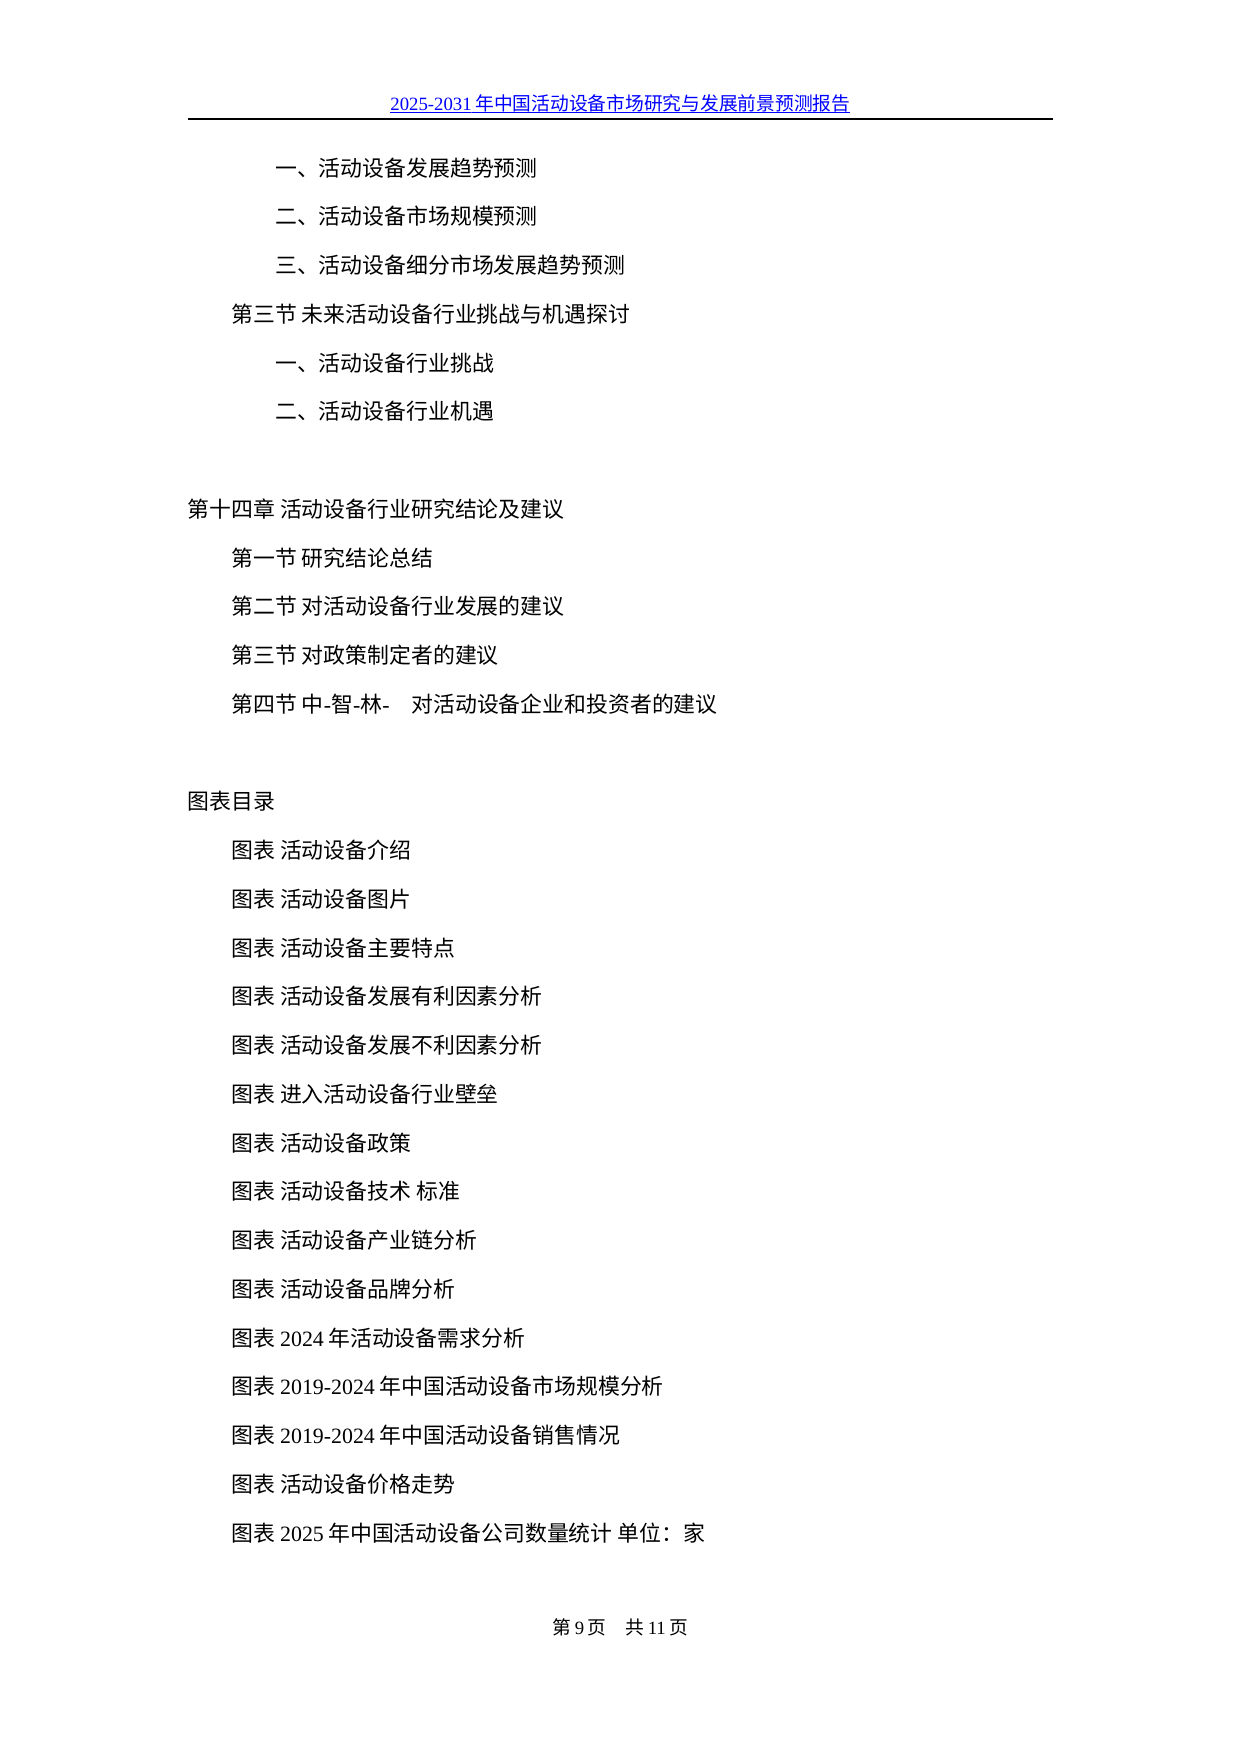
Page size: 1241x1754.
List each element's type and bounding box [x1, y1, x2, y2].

text [187, 150, 1053, 1548]
